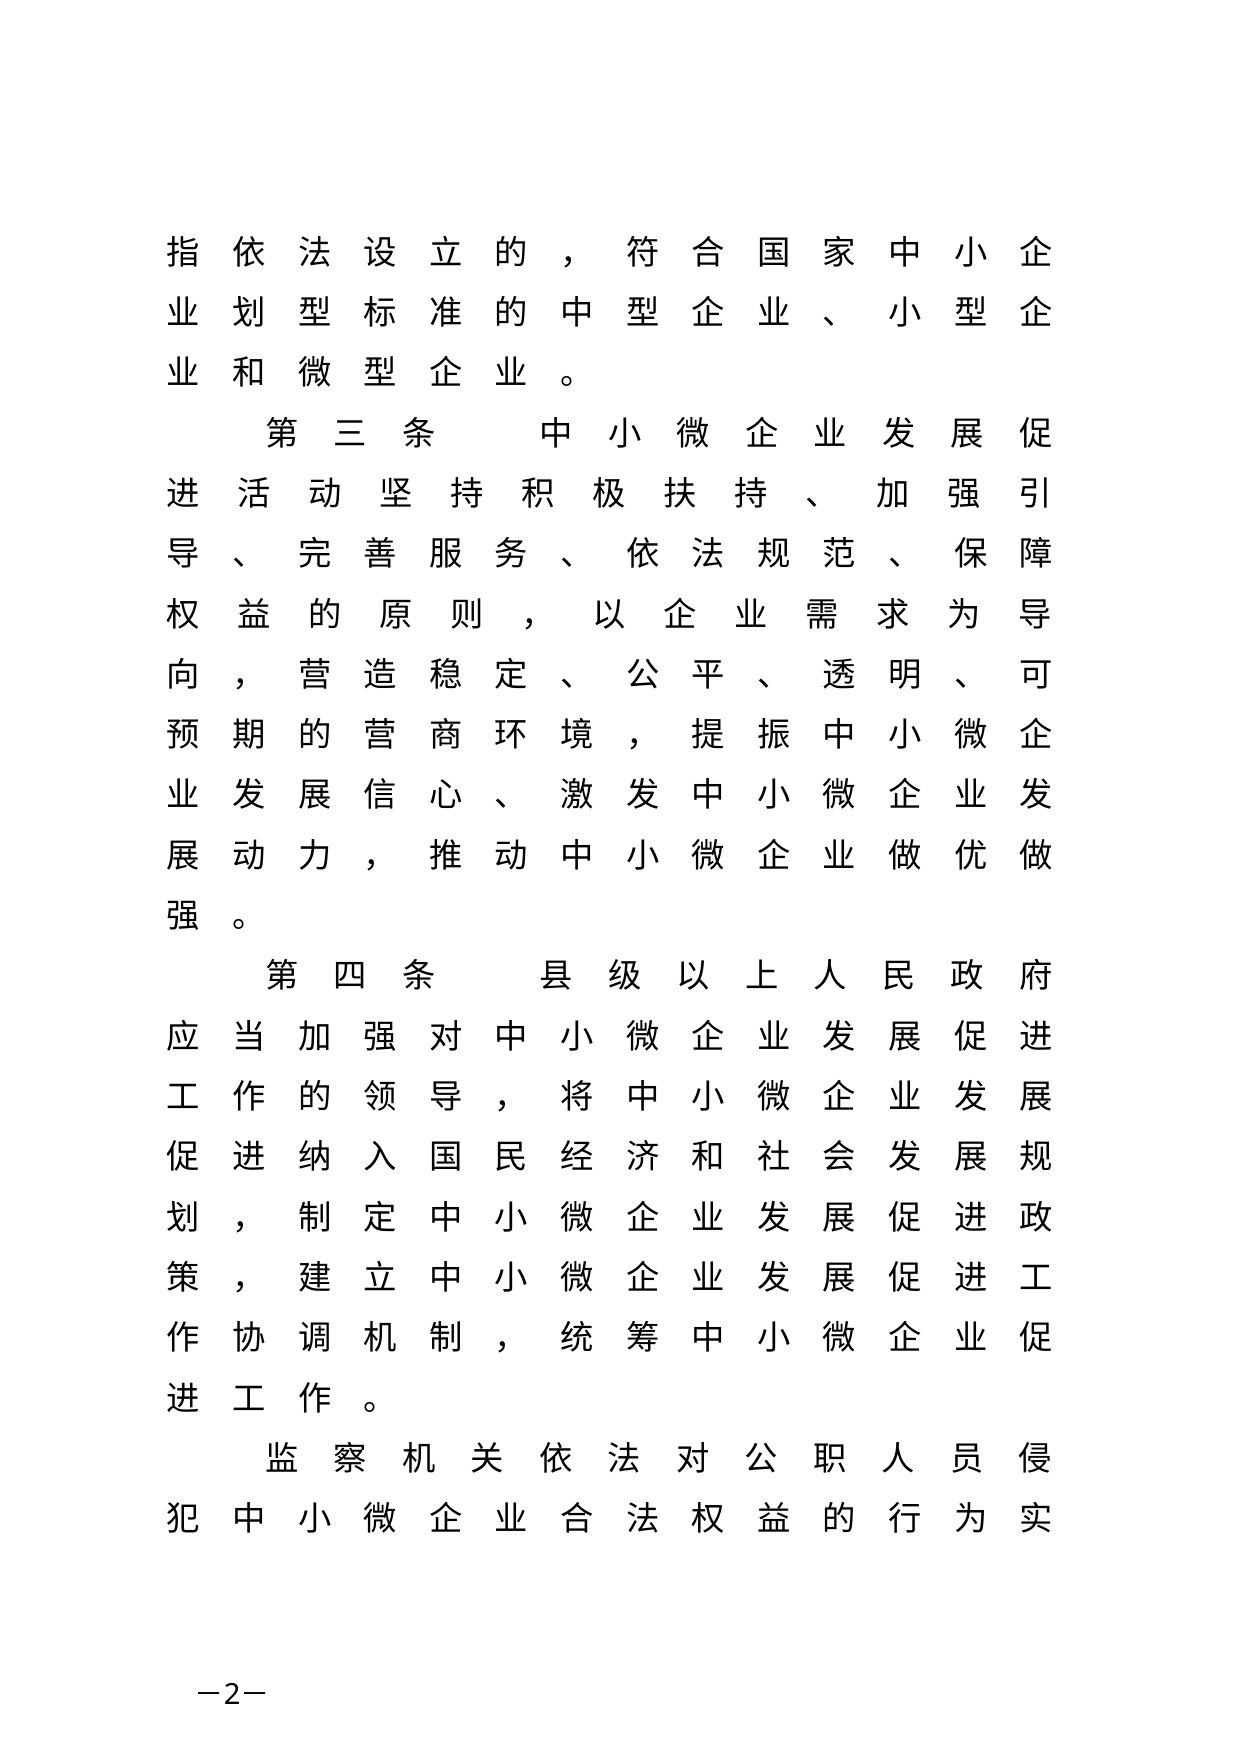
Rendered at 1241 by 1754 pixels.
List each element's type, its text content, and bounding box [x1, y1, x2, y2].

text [167, 219, 1085, 400]
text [167, 1426, 1085, 1546]
text 第四条 县级以上人民政府应当加强对中小微企业发展促进工作的领导，将中小微企业发展促进纳入国民经济和社会发展规划，制定中小微企业发展促进政策，建立中小微企业发展促进工作协调机制，统筹中小微企业促进工作。 [167, 943, 1085, 1426]
text 第三条 中小微企业发展促进活动坚持积极扶持、加强引导、完善服务、依法规范、保障权益的原则，以企业需求为导向，营造稳定、公平、透明、可预期的营商环境，提振中小微企业发展信心、激发中小微企业发展动力，推动中小微企业做优做强。 [167, 400, 1085, 943]
